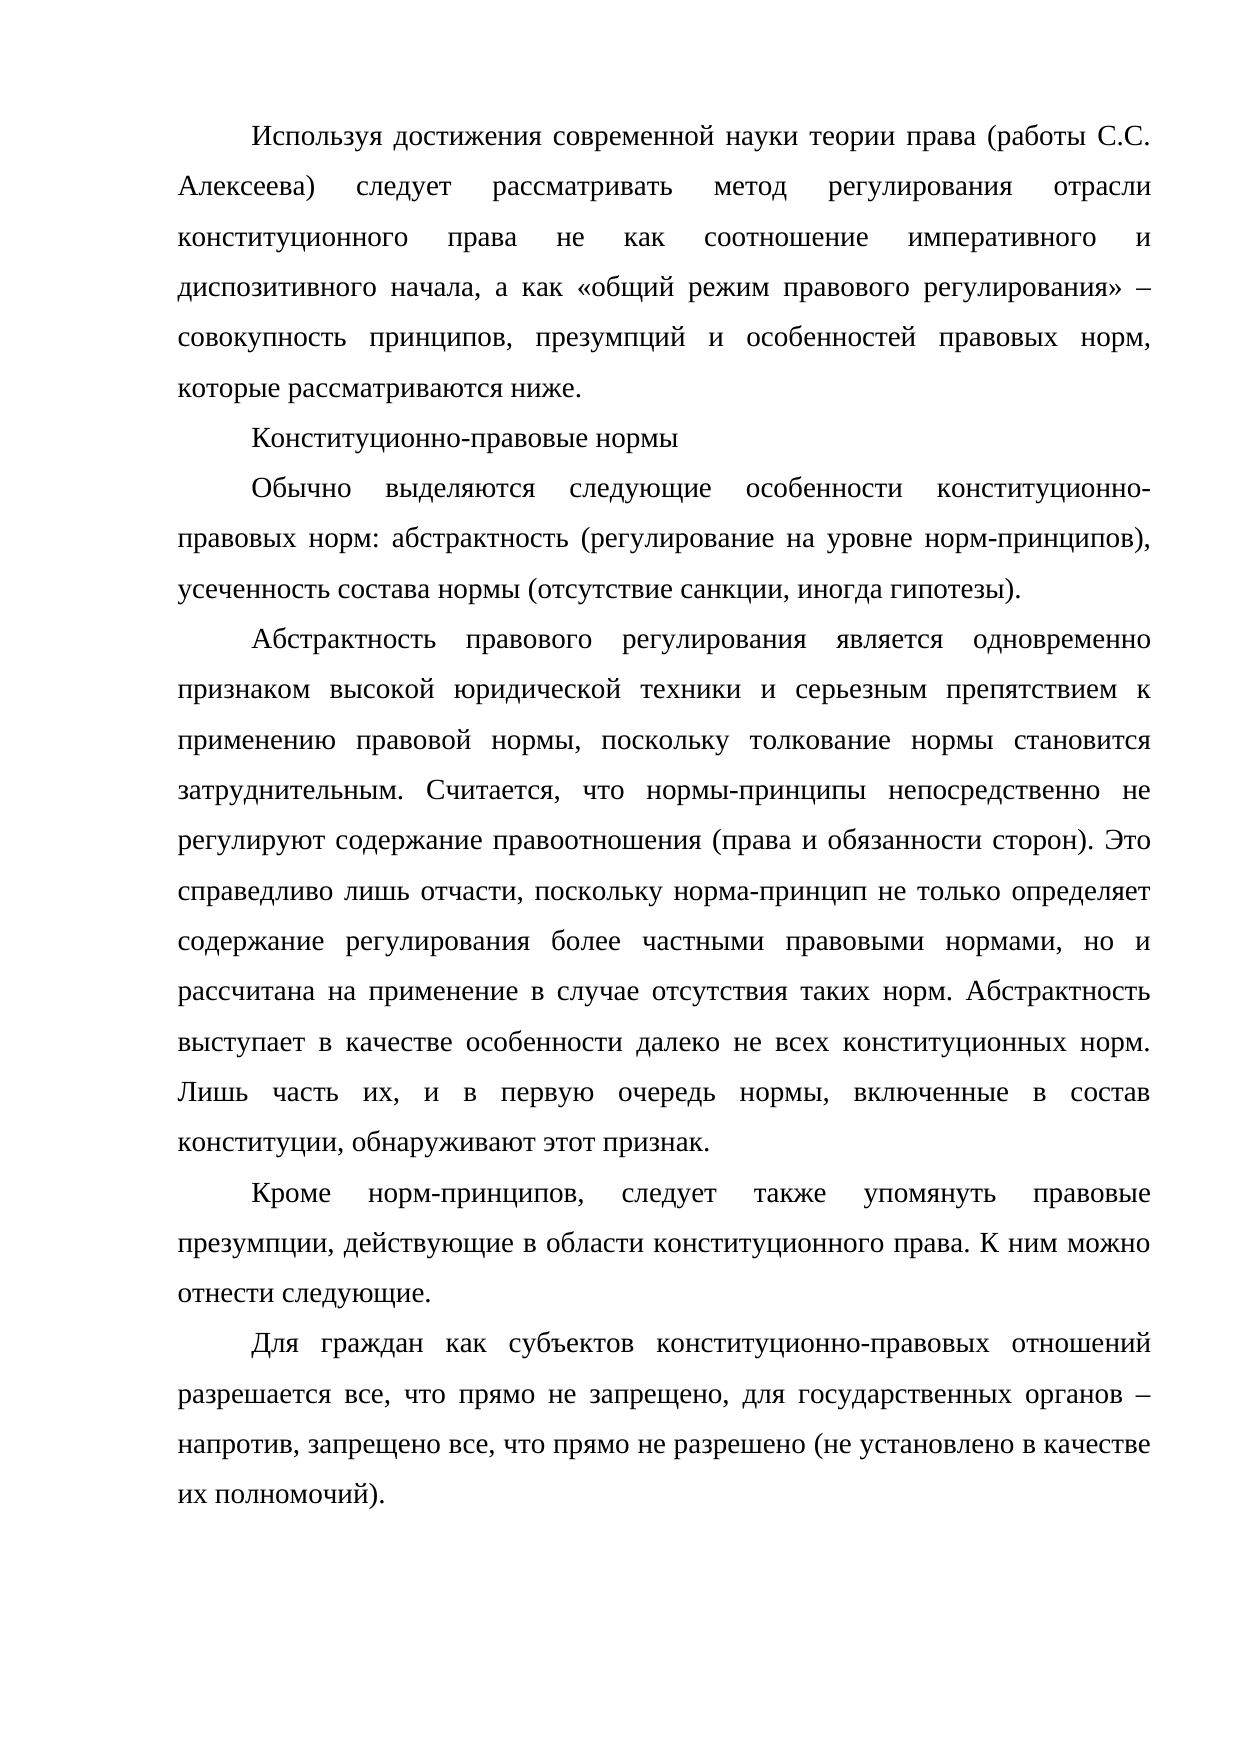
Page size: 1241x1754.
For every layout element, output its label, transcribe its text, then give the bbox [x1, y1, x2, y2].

text Конституционно-правовые нормы [177, 420, 1152, 453]
text Обычно выделяются следующие особенности конституционно-правовых норм: абстрактность (регулирование на уровне норм-принципов), усеченность состава нормы (отсутствие санкции, иногда гипотезы). [177, 470, 1152, 604]
text Кроме норм-принципов, следует также упомянуть правовые презумпции, действующие в области конституционного права. К ним можно отнести следующие. [177, 1175, 1152, 1309]
text Для граждан как субъектов конституционно-правовых отношений разрешается все, что прямо не запрещено, для государственных органов – напротив, запрещено все, что прямо не разрешено (не установлено в качестве их полномочий). [177, 1326, 1152, 1510]
text Используя достижения современной науки теории права (работы С.С. Алексеева) следует рассматривать метод регулирования отрасли конституционного права не как соотношение императивного и диспозитивного начала, а как «общий режим правового регулирования» – совокупность принципов, презумпций и особенностей правовых норм, которые рассматриваются ниже. [177, 118, 1152, 403]
text Абстрактность правового регулирования является одновременно признаком высокой юридической техники и серьезным препятствием к применению правовой нормы, поскольку толкование нормы становится затруднительным. Считается, что нормы-принципы непосредственно не регулируют содержание правоотношения (права и обязанности сторон). Это справедливо лишь отчасти, поскольку норма-принцип не только определяет содержание регулирования более частными правовыми нормами, но и рассчитана на применение в случае отсутствия таких норм. Абстрактность выступает в качестве особенности далеко не всех конституционных норм. Лишь часть их, и в первую очередь нормы, включенные в состав конституции, обнаруживают этот признак. [177, 621, 1152, 1158]
